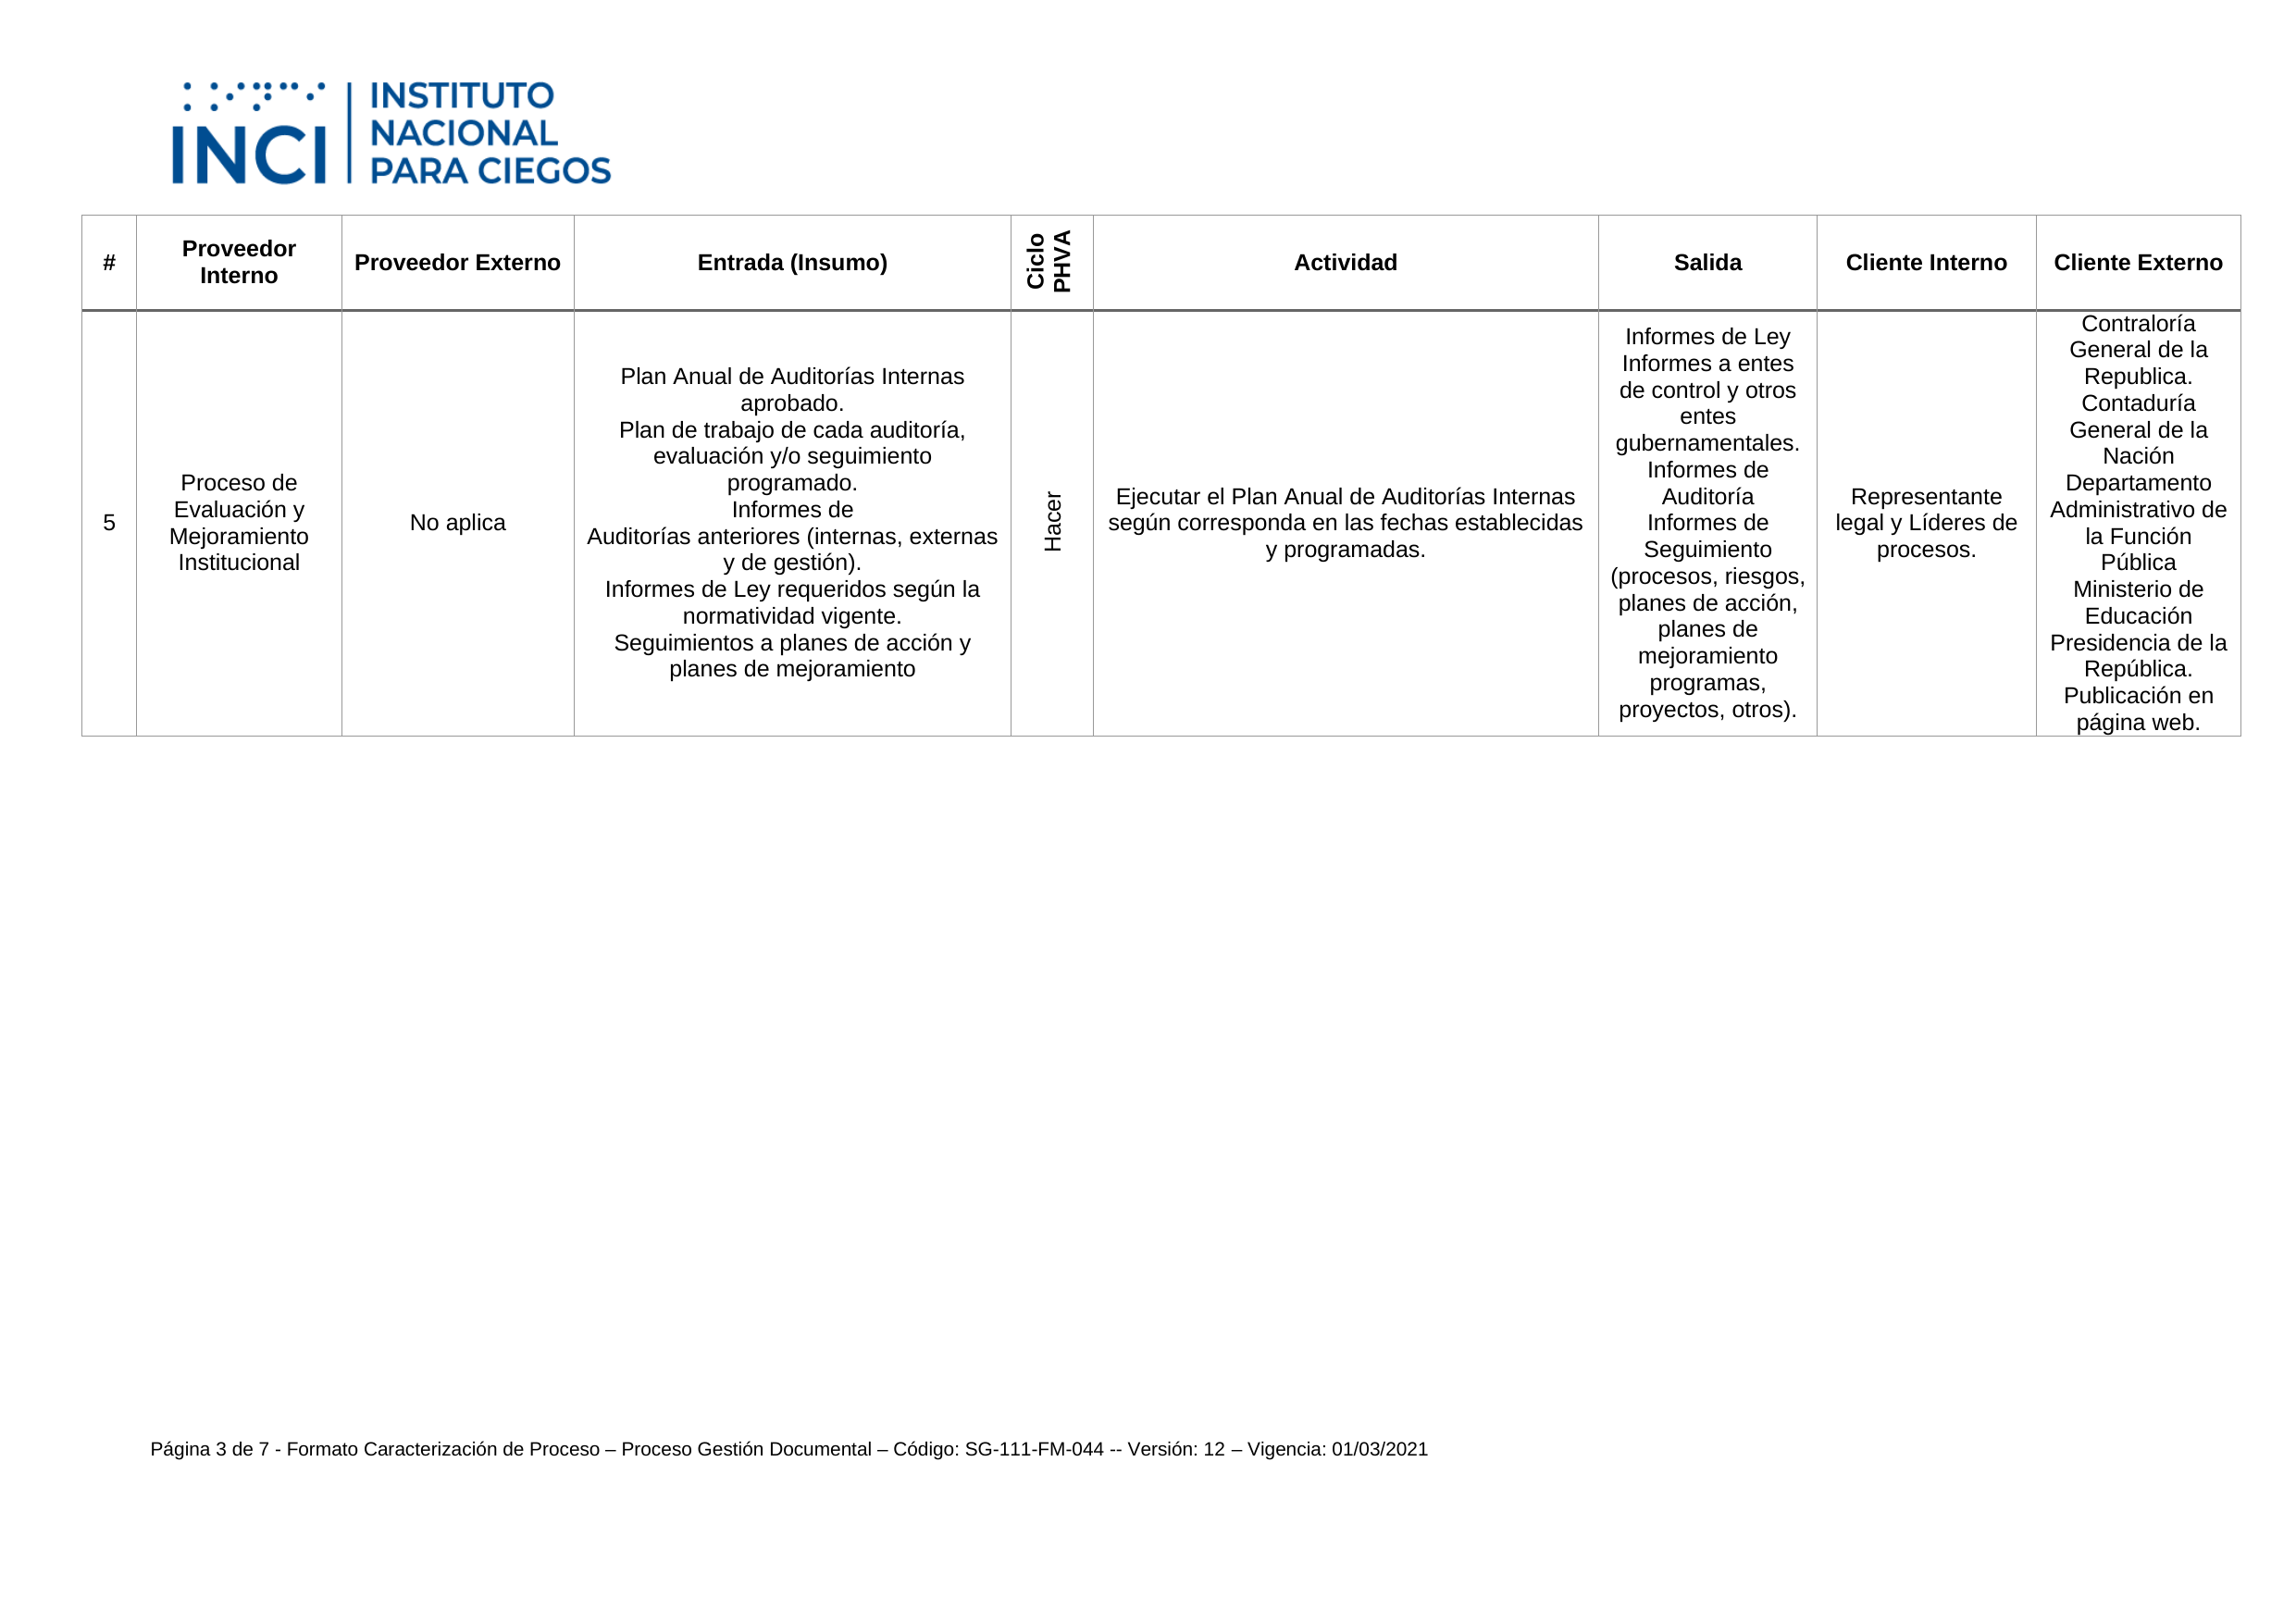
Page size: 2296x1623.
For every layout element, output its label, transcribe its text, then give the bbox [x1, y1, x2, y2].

table_header Proveedor Interno [137, 216, 341, 308]
table_header Cliente Interno [1818, 216, 2036, 308]
table_header Ciclo PHVA [1011, 216, 1093, 308]
table_cell Plan Anual de Auditorías Internas aprobado. Plan de trabajo de cada auditoría, evaluación y/o seguimiento programado. Informes de Auditorías anteriores (internas, externas y de gestión). Informes de Ley requeridos según la normatividad vigente. Seguimientos a planes de acción y planes de mejoramiento [575, 312, 1011, 735]
table_header Actividad [1094, 216, 1598, 308]
table_header Cliente Externo [2037, 216, 2240, 308]
table_header Salida [1599, 216, 1817, 308]
table_cell 5 [82, 312, 136, 735]
table_cell Representante legal y Líderes de procesos. [1818, 312, 2036, 735]
table_header # [82, 216, 136, 308]
picture [150, 68, 644, 189]
table_header Entrada (Insumo) [575, 216, 1011, 308]
table_cell Proceso de Evaluación y Mejoramiento Institucional [137, 312, 341, 735]
table_cell Hacer [1011, 312, 1093, 735]
table_cell Ejecutar el Plan Anual de Auditorías Internas según corresponda en las fechas establecidas y programadas. [1094, 312, 1598, 735]
table_header Proveedor Externo [342, 216, 574, 308]
table_cell No aplica [342, 312, 574, 735]
table_cell Informes de Ley Informes a entes de control y otros entes gubernamentales. Informes de Auditoría Informes de Seguimiento (procesos, riesgos, planes de acción, planes de mejoramiento programas, proyectos, otros). [1599, 312, 1817, 735]
table_cell Contraloría General de la Republica. Contaduría General de la Nación Departamento Administrativo de la Función Pública Ministerio de Educación Presidencia de la República. Publicación en página web. [2037, 312, 2240, 735]
